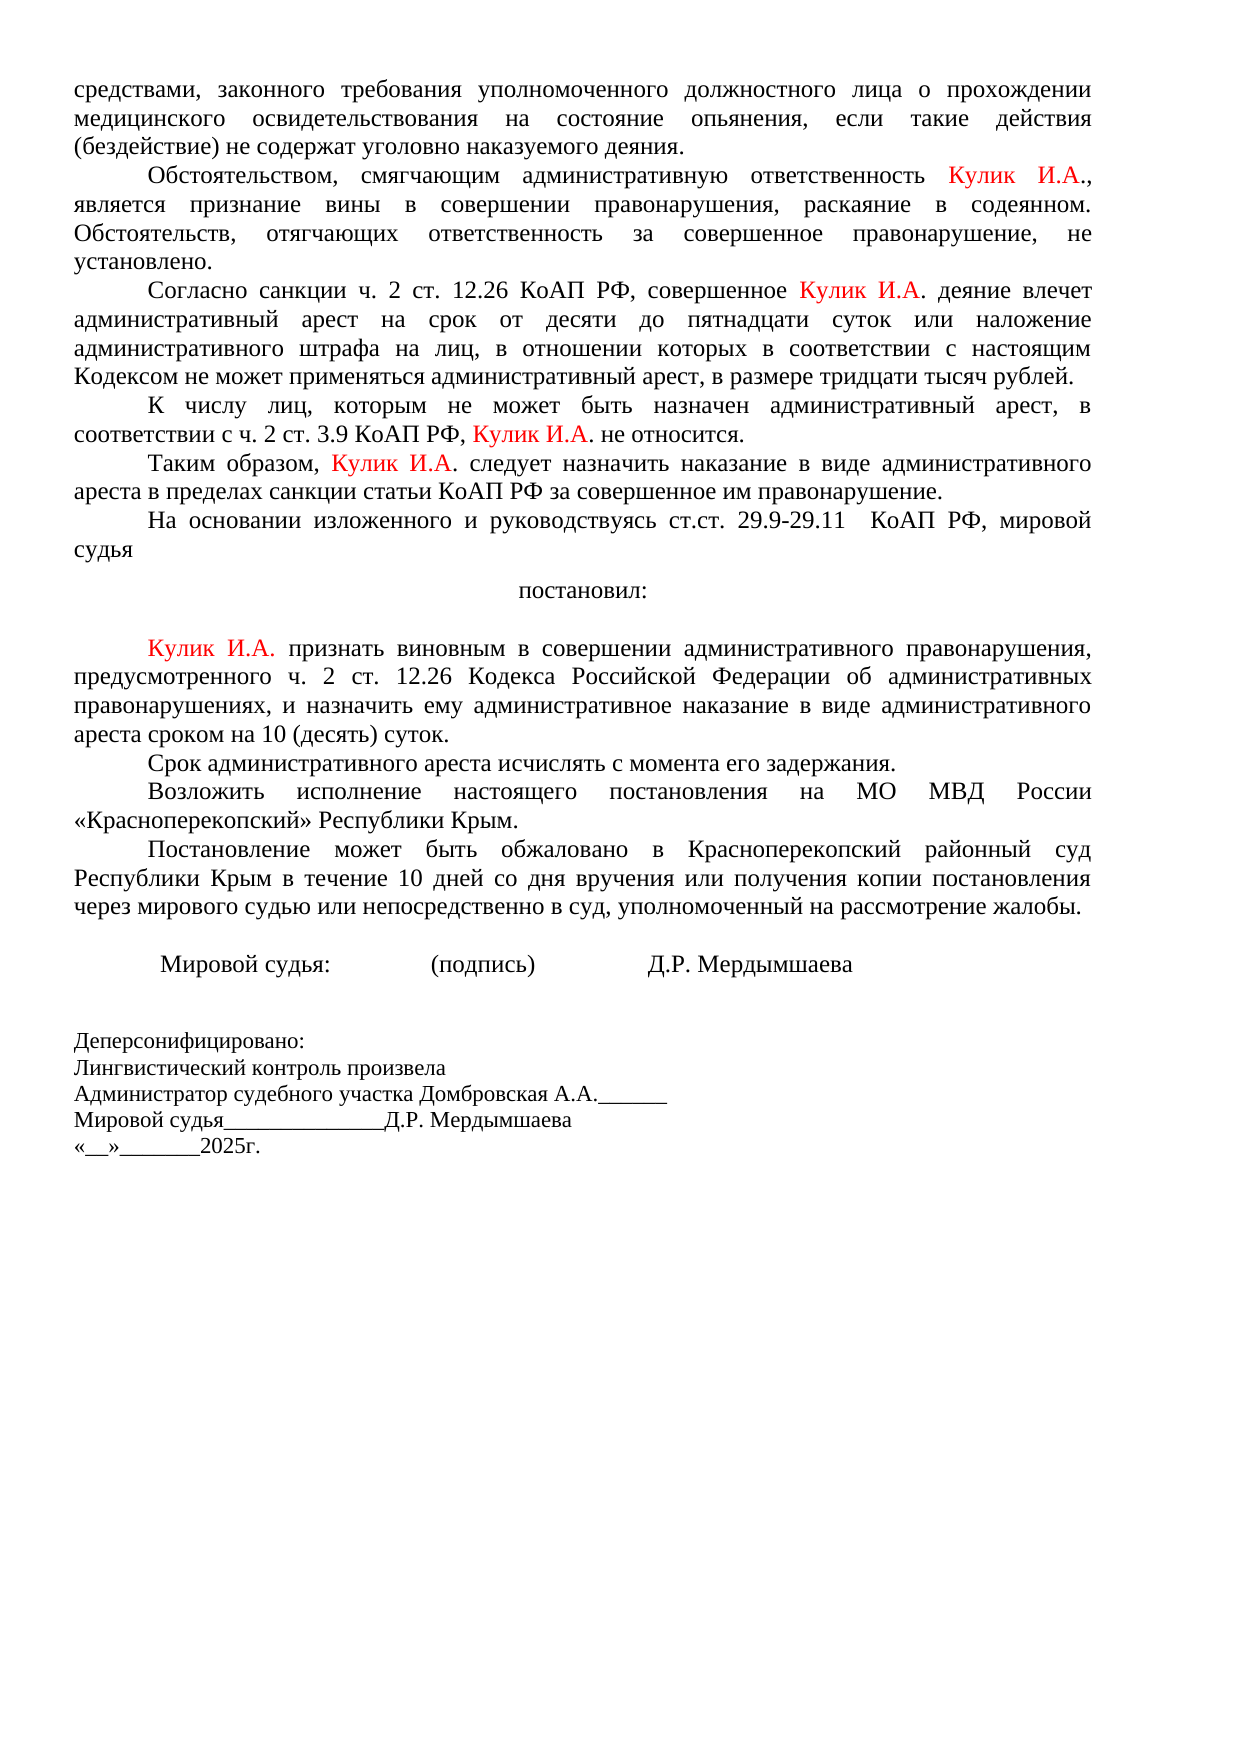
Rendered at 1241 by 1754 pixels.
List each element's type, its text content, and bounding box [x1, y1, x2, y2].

text Администратор судебного участка Домбровская А.А.______ [74, 1080, 1092, 1106]
text Согласно санкции ч. 2 ст. 12.26 КоАП РФ, совершенное Кулик И.А. деяние влечет административный арест на срок от десяти до пятнадцати суток или наложение административного штрафа на лиц, в отношении которых в соответствии с настоящим Кодексом не может применяться административный арест, в размере тридцати тысяч рублей. [74, 275, 1092, 390]
text Мировой судья: (подпись) Д.Р. Мердымшаева [74, 949, 1092, 978]
text Постановление может быть обжаловано в Красноперекопский районный суд Республики Крым в течение 10 дней со дня вручения или получения копии постановления через мирового судью или непосредственно в суд, уполномоченный на рассмотрение жалобы. [74, 834, 1092, 920]
text К числу лиц, которым не может быть назначен административный арест, в соответствии с ч. 2 ст. 3.9 КоАП РФ, Кулик И.А. не относится. [74, 390, 1092, 448]
text постановил: [74, 575, 1092, 604]
text Кулик И.А. признать виновным в совершении административного правонарушения, предусмотренного ч. 2 ст. 12.26 Кодекса Российской Федерации об административных правонарушениях, и назначить ему административное наказание в виде административного ареста сроком на 10 (десять) суток. [74, 633, 1092, 748]
text На основании изложенного и руководствуясь ст.ст. 29.9-29.11 КоАП РФ, мировой судья [74, 505, 1092, 563]
text Обстоятельством, смягчающим административную ответственность Кулик И.А., является признание вины в совершении правонарушения, раскаяние в содеянном. Обстоятельств, отягчающих ответственность за совершенное правонарушение, не установлено. [74, 160, 1092, 275]
text Срок административного ареста исчислять с момента его задержания. [74, 748, 1092, 776]
text «__»_______2025г. [74, 1133, 1092, 1159]
text Лингвистический контроль произвела [74, 1053, 1092, 1080]
text Мировой судья______________Д.Р. Мердымшаева [74, 1106, 1092, 1133]
text Деперсонифицировано: [74, 1027, 1092, 1053]
text Возложить исполнение настоящего постановления на МО МВД России «Красноперекопский» Республики Крым. [74, 776, 1092, 834]
text Таким образом, Кулик И.А. следует назначить наказание в виде административного ареста в пределах санкции статьи КоАП РФ за совершенное им правонарушение. [74, 448, 1092, 505]
